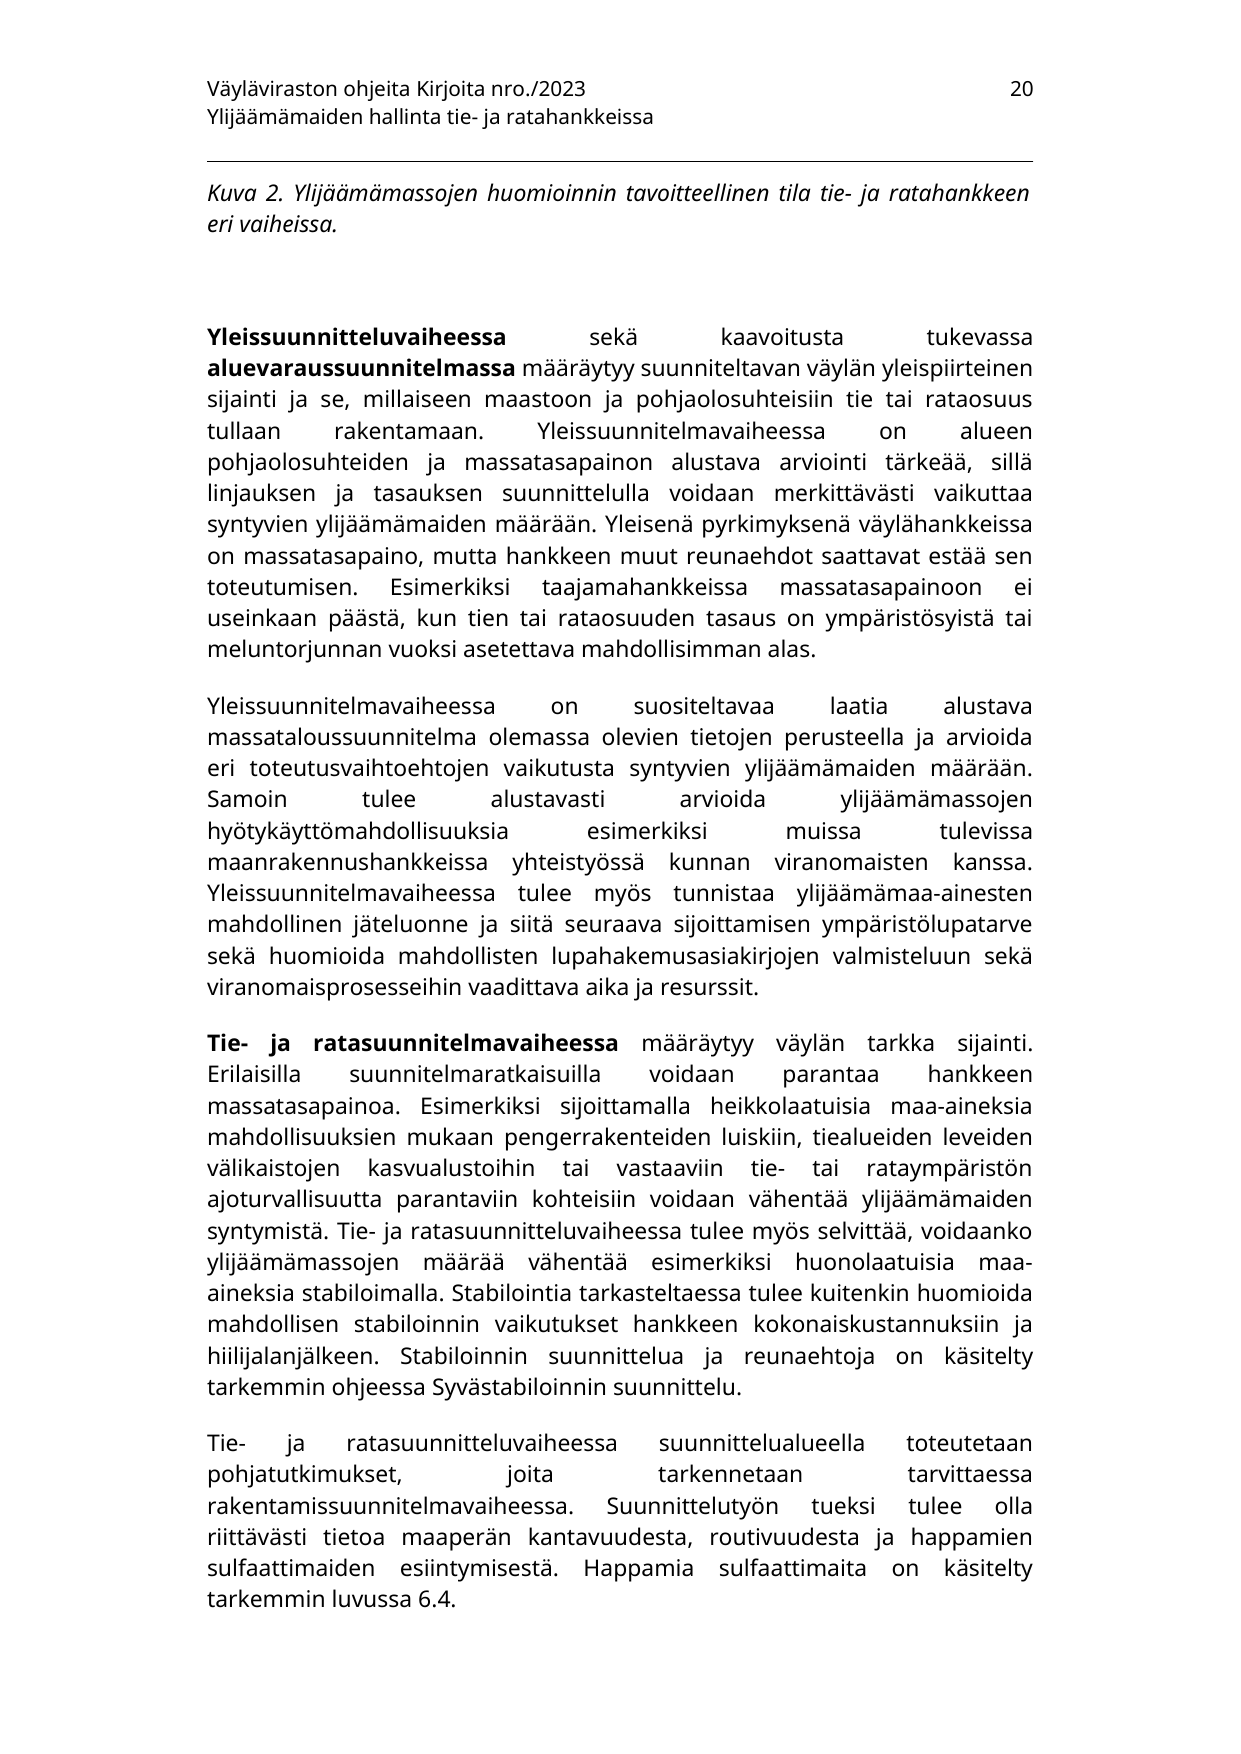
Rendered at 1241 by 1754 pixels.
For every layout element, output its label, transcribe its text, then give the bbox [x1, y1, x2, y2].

text Kuva 2. Ylijäämämassojen huomioinnin tavoitteellinen tila tie- ja ratahankkeen eri vaiheissa. [207, 177, 1033, 240]
text Tie- ja ratasuunnitteluvaiheessa suunnittelualueella toteutetaan pohjatutkimukset, joita tarkennetaan tarvittaessa rakentamissuunnitelmavaiheessa. Suunnittelutyön tueksi tulee olla riittävästi tietoa maaperän kantavuudesta, routivuudesta ja happamien sulfaattimaiden esiintymisestä. Happamia sulfaattimaita on käsitelty tarkemmin luvussa 6.4. [207, 1427, 1033, 1615]
text Yleissuunnitteluvaiheessa sekä kaavoitusta tukevassa aluevaraussuunnitelmassa määräytyy suunniteltavan väylän yleispiirteinen sijainti ja se, millaiseen maastoon ja pohjaolosuhteisiin tie tai rataosuus tullaan rakentamaan. Yleissuunnitelmavaiheessa on alueen pohjaolosuhteiden ja massatasapainon alustava arviointi tärkeää, sillä linjauksen ja tasauksen suunnittelulla voidaan merkittävästi vaikuttaa syntyvien ylijäämämaiden määrään. Yleisenä pyrkimyksenä väylähankkeissa on massatasapaino, mutta hankkeen muut reunaehdot saattavat estää sen toteutumisen. Esimerkiksi taajamahankkeissa massatasapainoon ei useinkaan päästä, kun tien tai rataosuuden tasaus on ympäristösyistä tai meluntorjunnan vuoksi asetettava mahdollisimman alas. [207, 321, 1033, 665]
text Yleissuunnitelmavaiheessa on suositeltavaa laatia alustava massataloussuunnitelma olemassa olevien tietojen perusteella ja arvioida eri toteutusvaihtoehtojen vaikutusta syntyvien ylijäämämaiden määrään. Samoin tulee alustavasti arvioida ylijäämämassojen hyötykäyttömahdollisuuksia esimerkiksi muissa tulevissa maanrakennushankkeissa yhteistyössä kunnan viranomaisten kanssa. Yleissuunnitelmavaiheessa tulee myös tunnistaa ylijäämämaa-ainesten mahdollinen jäteluonne ja siitä seuraava sijoittamisen ympäristölupatarve sekä huomioida mahdollisten lupahakemusasiakirjojen valmisteluun sekä viranomaisprosesseihin vaadittava aika ja resurssit. [207, 690, 1033, 1002]
text Tie- ja ratasuunnitelmavaiheessa määräytyy väylän tarkka sijainti. Erilaisilla suunnitelmaratkaisuilla voidaan parantaa hankkeen massatasapainoa. Esimerkiksi sijoittamalla heikkolaatuisia maa-aineksia mahdollisuuksien mukaan pengerrakenteiden luiskiin, tiealueiden leveiden välikaistojen kasvualustoihin tai vastaaviin tie- tai rataympäristön ajoturvallisuutta parantaviin kohteisiin voidaan vähentää ylijäämämaiden syntymistä. Tie- ja ratasuunnitteluvaiheessa tulee myös selvittää, voidaanko ylijäämämassojen määrää vähentää esimerkiksi huonolaatuisia maa-aineksia stabiloimalla. Stabilointia tarkasteltaessa tulee kuitenkin huomioida mahdollisen stabiloinnin vaikutukset hankkeen kokonaiskustannuksiin ja hiilijalanjälkeen. Stabiloinnin suunnittelua ja reunaehtoja on käsitelty tarkemmin ohjeessa Syvästabiloinnin suunnittelu. [207, 1027, 1033, 1402]
